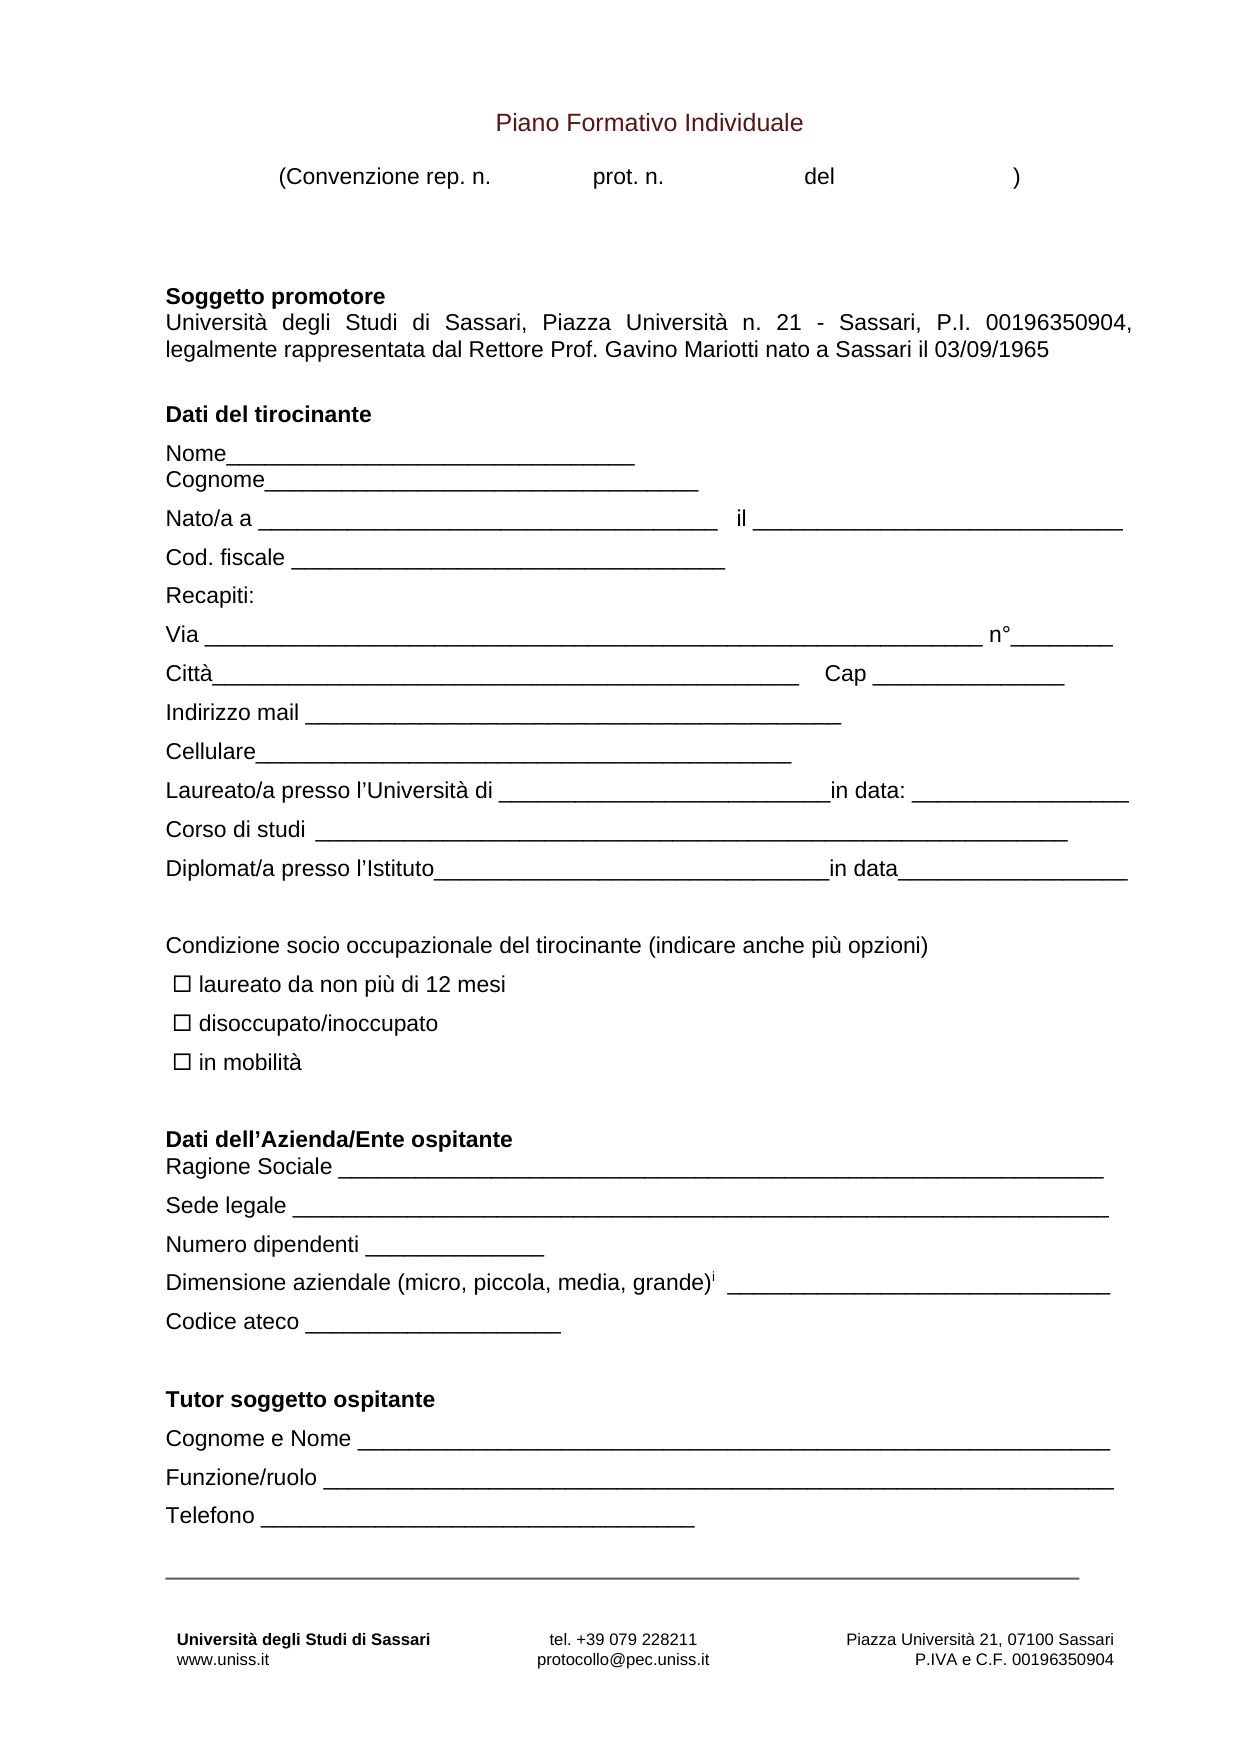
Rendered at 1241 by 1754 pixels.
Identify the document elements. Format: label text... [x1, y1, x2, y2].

text Recapiti: [165, 582, 1134, 609]
text Diplomat/a presso l’Istituto_______________________________in data__________________ [165, 854, 1134, 881]
text Tutor soggetto ospitante [165, 1386, 1134, 1412]
text Numero dipendenti ______________ [165, 1231, 1134, 1257]
text Nome________________________________ Cognome__________________________________ [165, 439, 1134, 492]
text Dimensione aziendale (micro, piccola, media, grande) ______________________________ [165, 1269, 1134, 1296]
text Telefono __________________________________ [165, 1502, 1134, 1529]
text Sede legale ________________________________________________________________ [165, 1192, 1134, 1218]
text Indirizzo mail __________________________________________ [165, 699, 1134, 725]
text Codice ateco ____________________ [165, 1308, 1134, 1334]
text Funzione/ruolo ______________________________________________________________ [165, 1464, 1134, 1490]
text (Convenzione rep. n. prot. n. del ) [165, 163, 1134, 189]
text Cellulare__________________________________________ [165, 738, 1134, 764]
text Corso di studi ___________________________________________________________ [165, 816, 1134, 842]
text Ragione Sociale ____________________________________________________________ [165, 1153, 1134, 1179]
text Città______________________________________________ Cap _______________ [165, 660, 1134, 687]
text Soggetto promotore [165, 283, 1134, 309]
text in mobilità [165, 1049, 1134, 1075]
text disoccupato/inoccupato [165, 1010, 1134, 1036]
subtitle Piano Formativo Individuale [165, 108, 1134, 136]
text Condizione socio occupazionale del tirocinante (indicare anche più opzioni) [165, 932, 1134, 958]
text laureato da non più di 12 mesi [165, 971, 1134, 997]
text Cognome e Nome ___________________________________________________________ [165, 1425, 1134, 1451]
text Dati dell’Azienda/Ente ospitante [165, 1126, 1134, 1153]
text Laureato/a presso l’Università di __________________________in data: _________________ [165, 777, 1134, 803]
text Dati del tirocinante [165, 401, 1134, 427]
text Nato/a a ____________________________________ il _____________________________ [165, 505, 1134, 531]
text Via _____________________________________________________________ n°________ [165, 621, 1134, 648]
text Università degli Studi di Sassari, Piazza Università n. 21 - Sassari, P.I. 00196350904, legalmente rappresentata dal Rettore Prof. Gavino Mariotti nato a Sassari il 03/09/1965 [165, 309, 1134, 362]
text Cod. fiscale __________________________________ [165, 544, 1134, 570]
